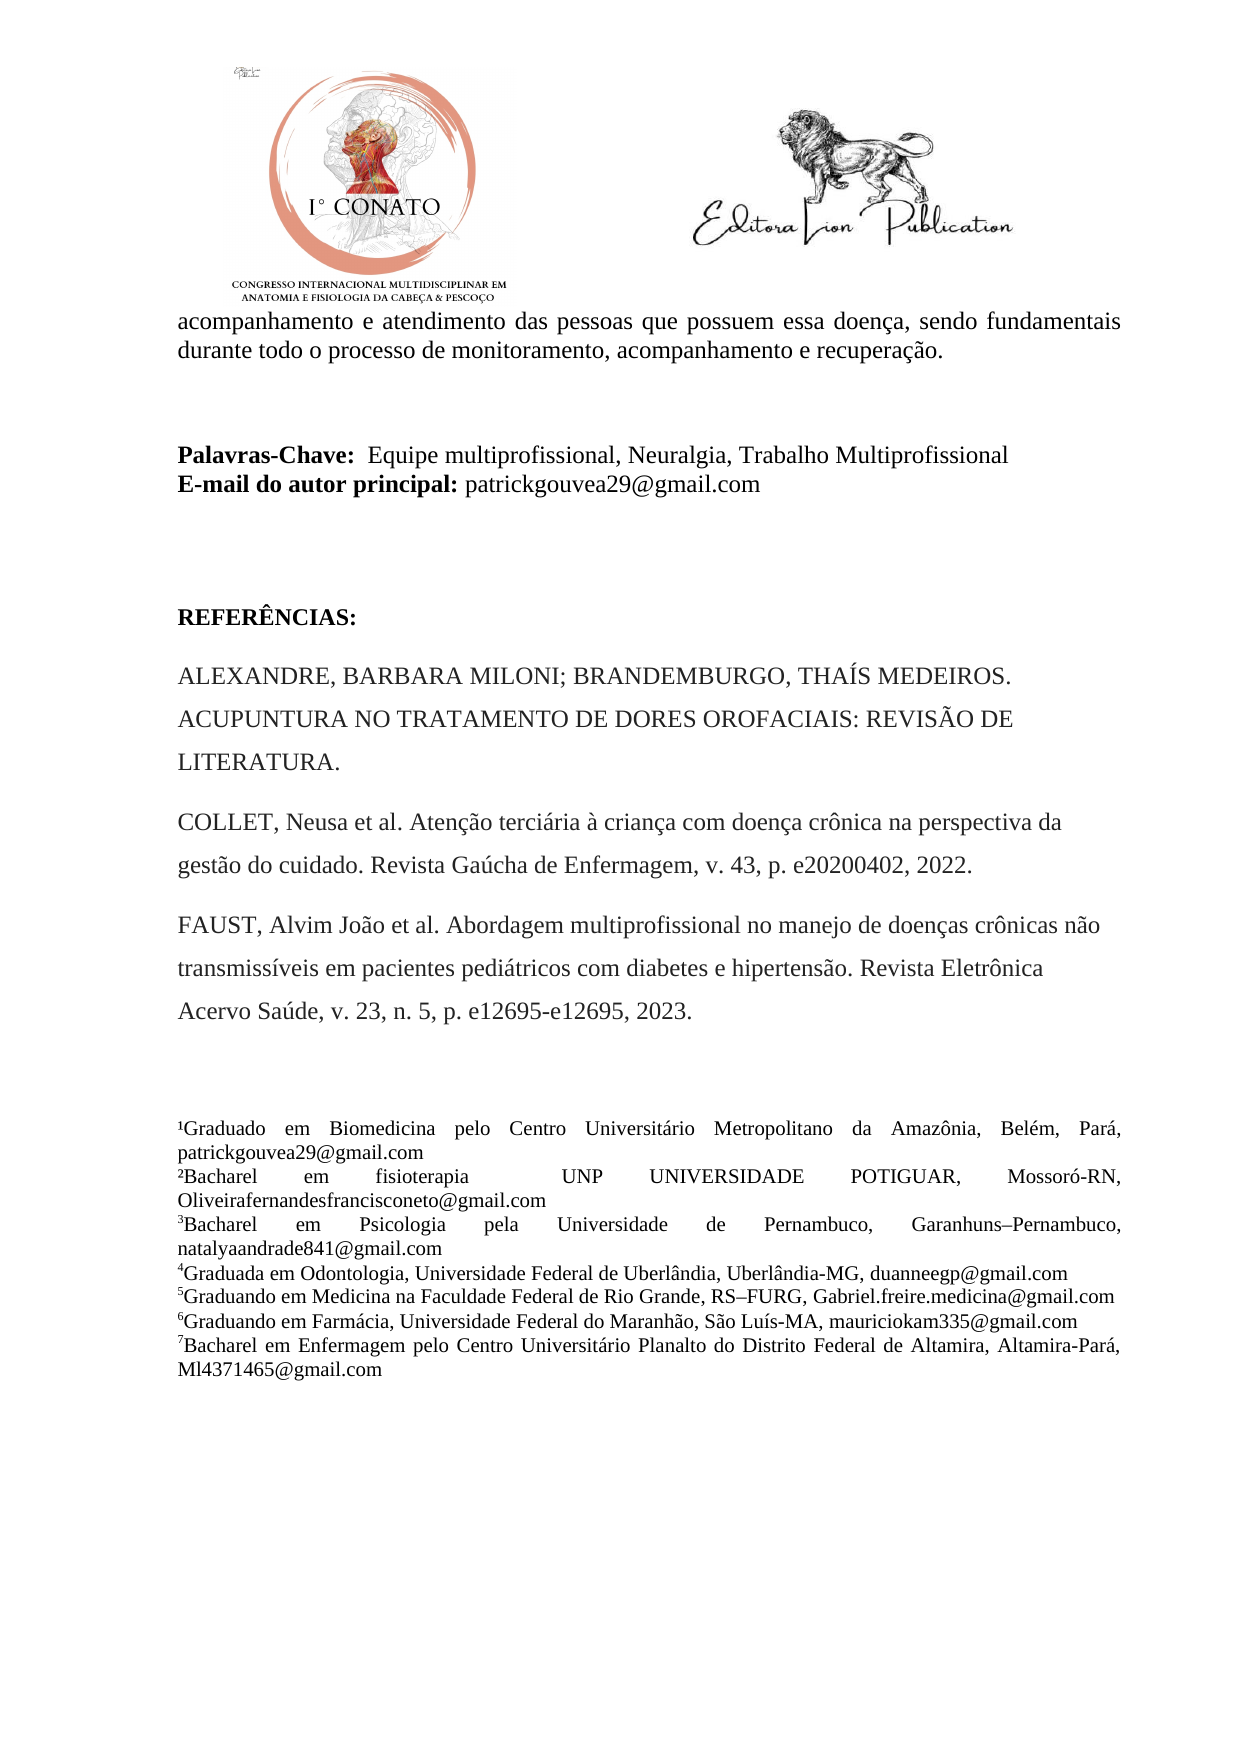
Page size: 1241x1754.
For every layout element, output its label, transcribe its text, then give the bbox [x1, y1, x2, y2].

text E-mail do autor principal: patrickgouvea29@gmail.com [177, 469, 1122, 498]
text Palavras-Chave: Equipe multiprofissional, Neuralgia, Trabalho Multiprofissional [177, 440, 1122, 469]
text COLLET, Neusa et al. Atenção terciária à criança com doença crônica na perspectiva da gestão do cuidado. Revista Gaúcha de Enfermagem, v. 43, p. e20200402, 2022. [177, 807, 1122, 879]
picture [670, 108, 1034, 252]
text ALEXANDRE, BARBARA MILONI; BRANDEMBURGO, THAÍS MEDEIROS. ACUPUNTURA NO TRATAMENTO DE DORES OROFACIAIS: REVISÃO DE LITERATURA. [177, 661, 1122, 776]
text REFERÊNCIAS: [177, 603, 1122, 631]
text ²Bacharel em fisioterapia UNP UNIVERSIDADE POTIGUAR, Mossoró-RN, Oliveirafernandesfrancisconeto@gmail.com [177, 1164, 1122, 1212]
text 7Bacharel em Enfermagem pelo Centro Universitário Planalto do Distrito Federal de Altamira, Altamira-Pará, Ml4371465@gmail.com [177, 1333, 1122, 1381]
text 3Bacharel em Psicologia pela Universidade de Pernambuco, Garanhuns–Pernambuco, natalyaandrade841@gmail.com [177, 1212, 1122, 1260]
picture [223, 67, 517, 307]
text 4Graduada em Odontologia, Universidade Federal de Uberlândia, Uberlândia-MG, duanneegp@gmail.com [177, 1260, 1122, 1284]
text FAUST, Alvim João et al. Abordagem multiprofissional no manejo de doenças crônicas não transmissíveis em pacientes pediátricos com diabetes e hipertensão. Revista Eletrônica Acervo Saúde, v. 23, n. 5, p. e12695-e12695, 2023. [177, 910, 1122, 1025]
text 5Graduando em Medicina na Faculdade Federal de Rio Grande, RS–FURG, Gabriel.freire.medicina@gmail.com [177, 1284, 1122, 1308]
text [177, 177, 1122, 364]
text 6Graduando em Farmácia, Universidade Federal do Maranhão, São Luís-MA, mauriciokam335@gmail.com [177, 1308, 1122, 1333]
text ¹Graduado em Biomedicina pelo Centro Universitário Metropolitano da Amazônia, Belém, Pará, patrickgouvea29@gmail.com [177, 1116, 1122, 1164]
